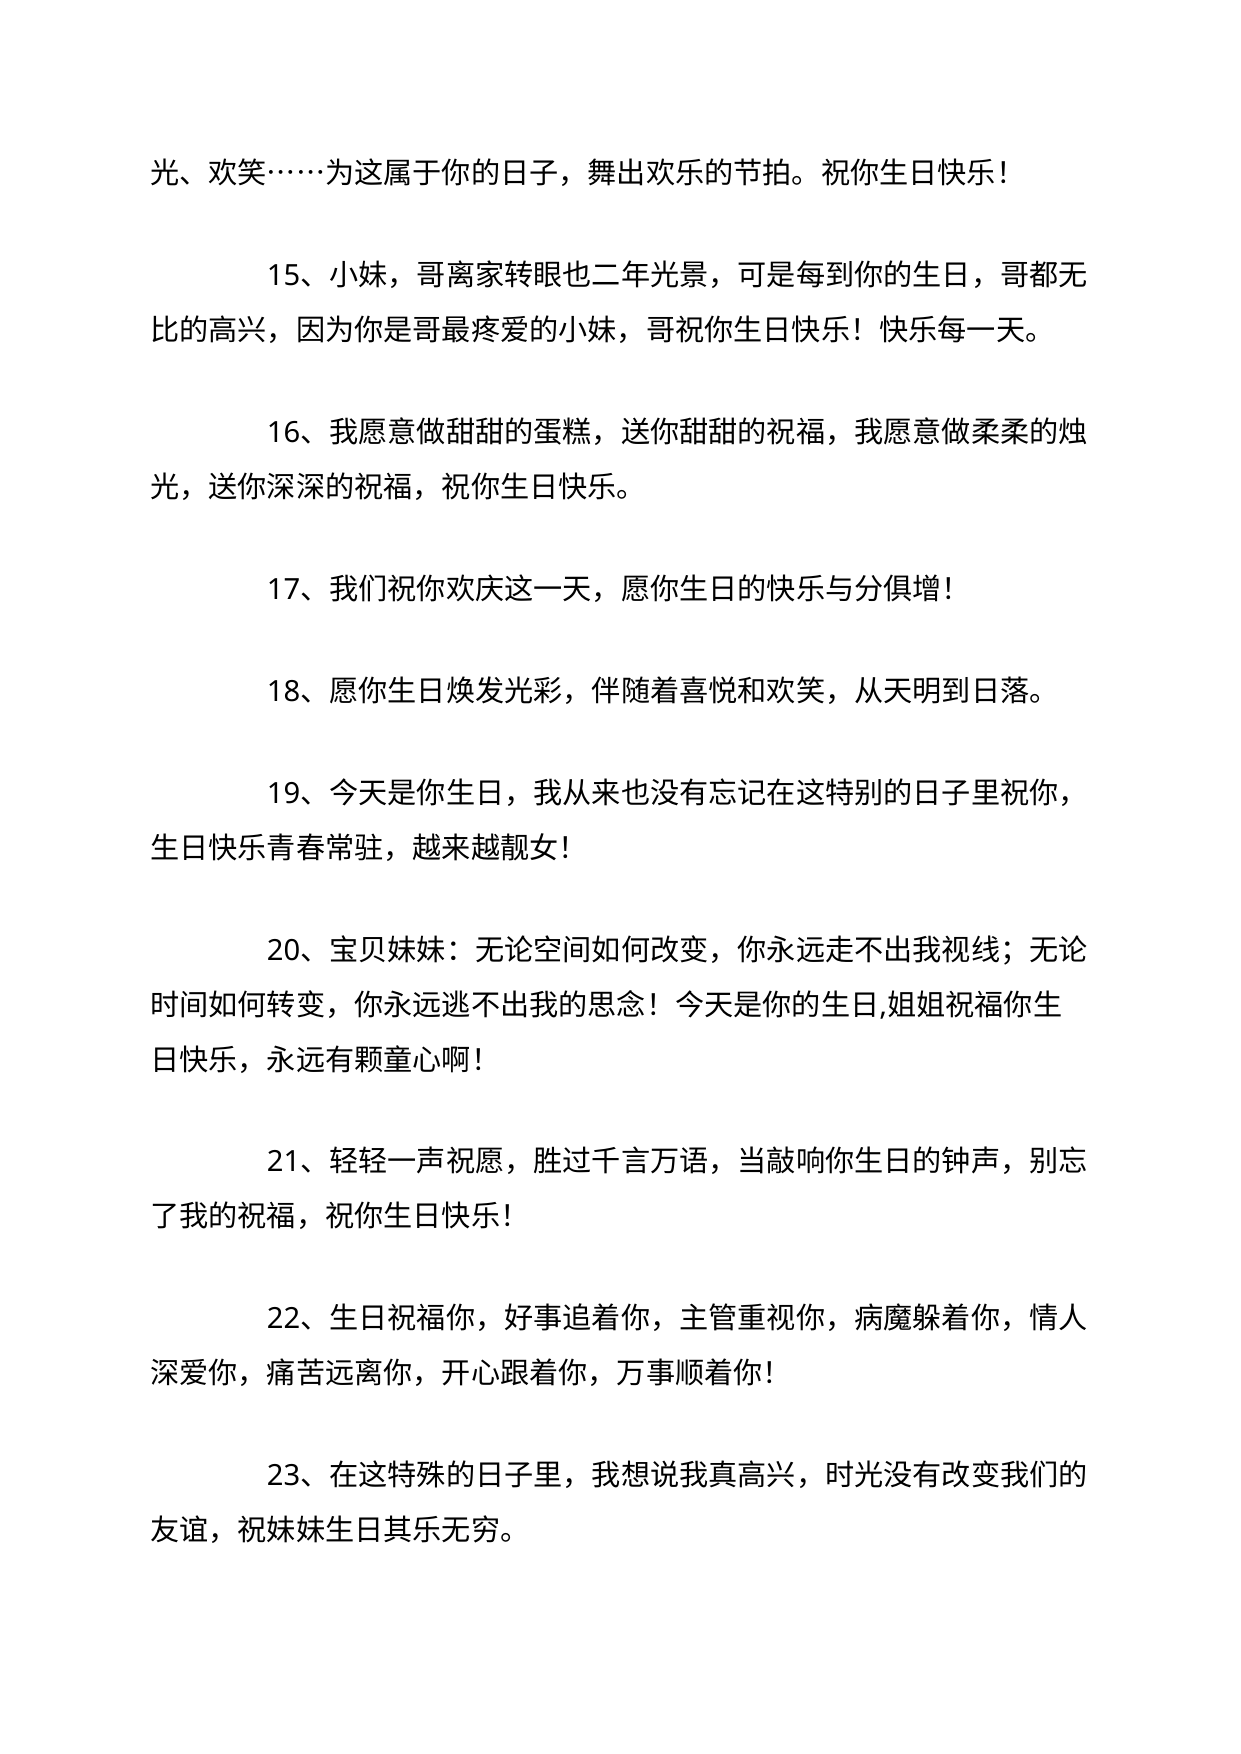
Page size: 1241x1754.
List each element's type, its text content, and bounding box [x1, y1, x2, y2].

text 19、今天是你生日，我从来也没有忘记在这特别的日子里祝你，生日快乐青春常驻，越来越靓女！ [150, 769, 1090, 867]
text 15、小妹，哥离家转眼也二年光景，可是每到你的生日，哥都无比的高兴，因为你是哥最疼爱的小妹，哥祝你生日快乐！快乐每一天。 [150, 252, 1090, 349]
text 16、我愿意做甜甜的蛋糕，送你甜甜的祝福，我愿意做柔柔的烛光，送你深深的祝福，祝你生日快乐。 [150, 408, 1090, 506]
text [150, 150, 1090, 192]
text 23、在这特殊的日子里，我想说我真高兴，时光没有改变我们的友谊，祝妹妹生日其乐无穷。 [150, 1451, 1090, 1549]
text 17、我们祝你欢庆这一天，愿你生日的快乐与分俱增！ [150, 565, 1090, 608]
text 22、生日祝福你，好事追着你，主管重视你，病魔躲着你，情人深爱你，痛苦远离你，开心跟着你，万事顺着你！ [150, 1294, 1090, 1392]
text 21、轻轻一声祝愿，胜过千言万语，当敲响你生日的钟声，别忘了我的祝福，祝你生日快乐！ [150, 1138, 1090, 1235]
text 20、宝贝妹妹：无论空间如何改变，你永远走不出我视线；无论时间如何转变，你永远逃不出我的思念！今天是你的生日,姐姐祝福你生日快乐，永远有颗童心啊！ [150, 926, 1090, 1078]
text 18、愿你生日焕发光彩，伴随着喜悦和欢笑，从天明到日落。 [150, 667, 1090, 710]
